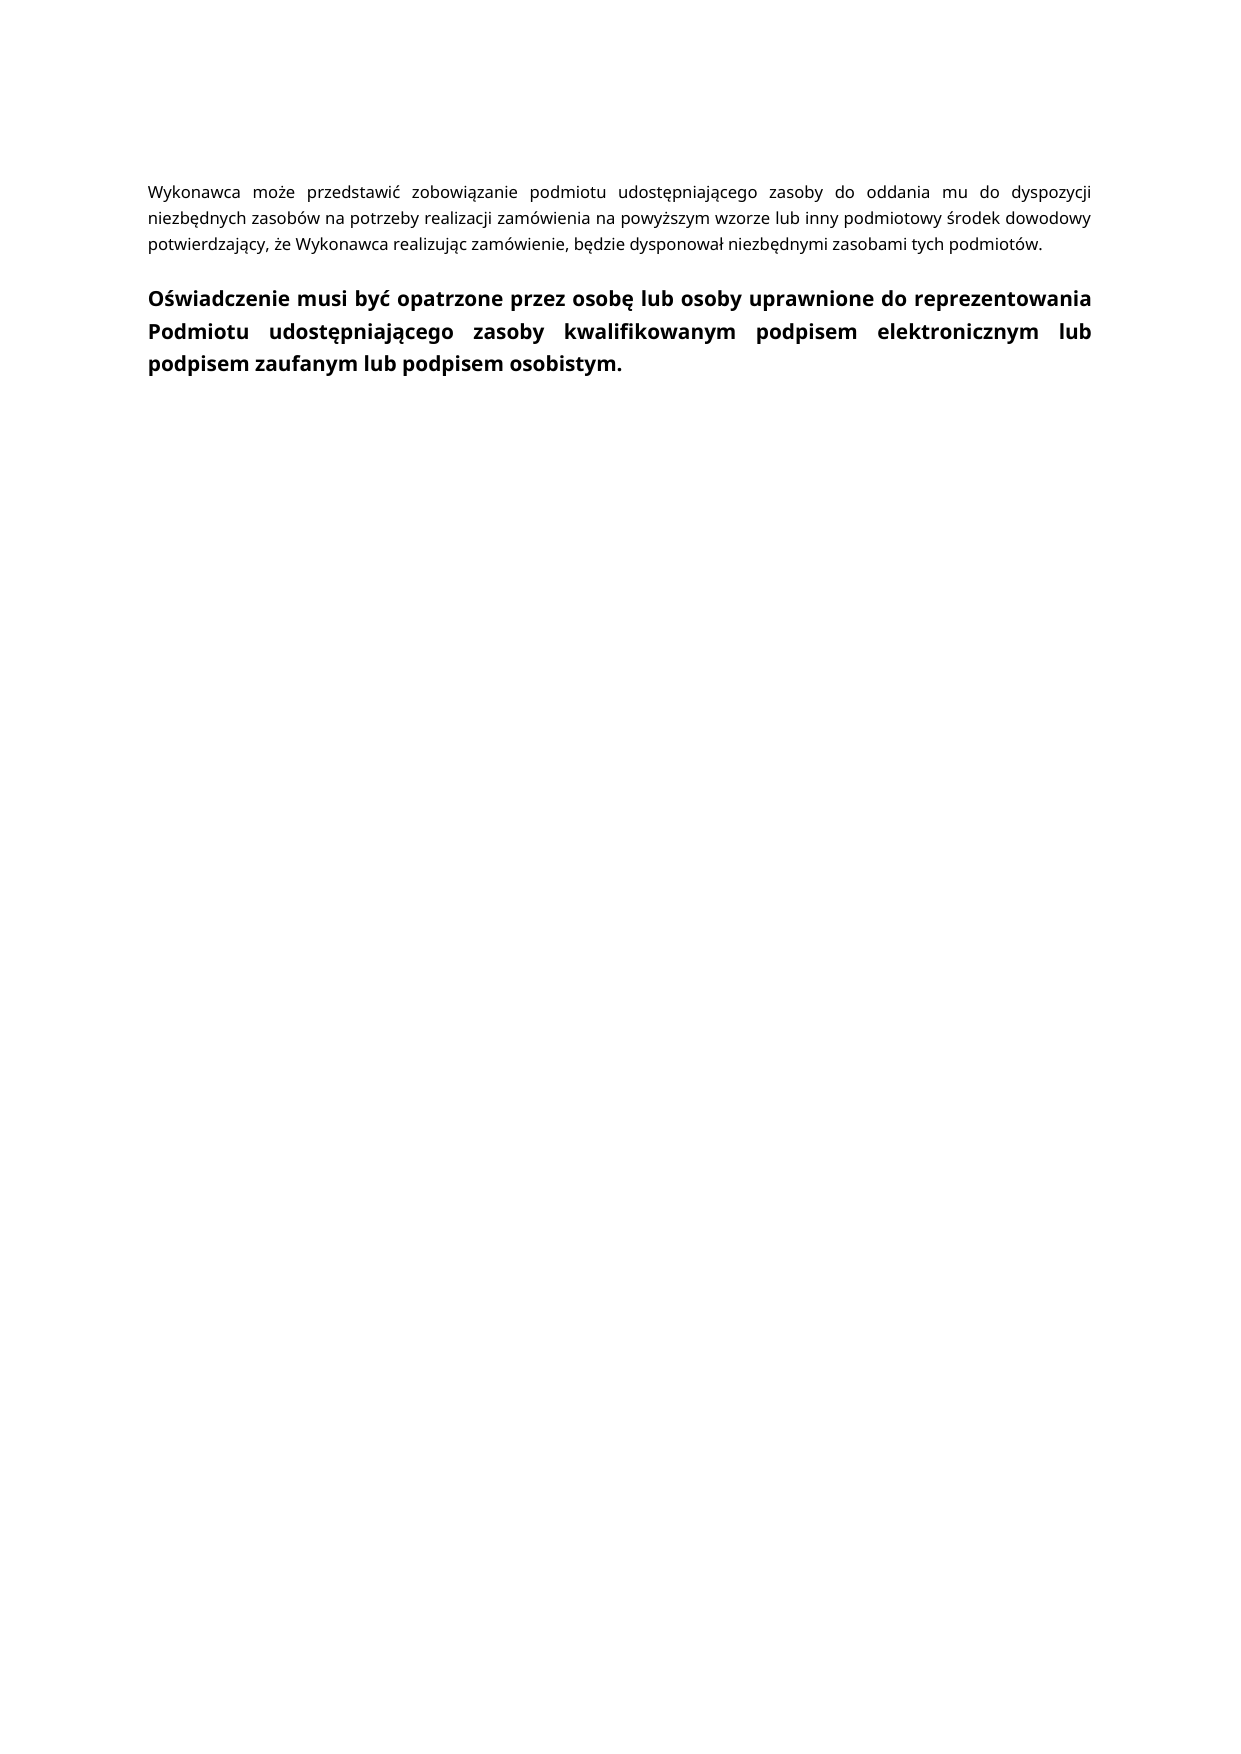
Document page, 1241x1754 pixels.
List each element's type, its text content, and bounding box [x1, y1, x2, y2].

text Wykonawca może przedstawić zobowiązanie podmiotu udostępniającego zasoby do oddania mu do dyspozycji niezbędnych zasobów na potrzeby realizacji zamówienia na powyższym wzorze lub inny podmiotowy środek dowodowy potwierdzający, że Wykonawca realizując zamówienie, będzie dysponował niezbędnymi zasobami tych podmiotów. [148, 180, 1093, 255]
text Oświadczenie musi być opatrzone przez osobę lub osoby uprawnione do reprezentowania Podmiotu udostępniającego zasoby kwalifikowanym podpisem elektronicznym lub podpisem zaufanym lub podpisem osobistym. [148, 284, 1093, 378]
